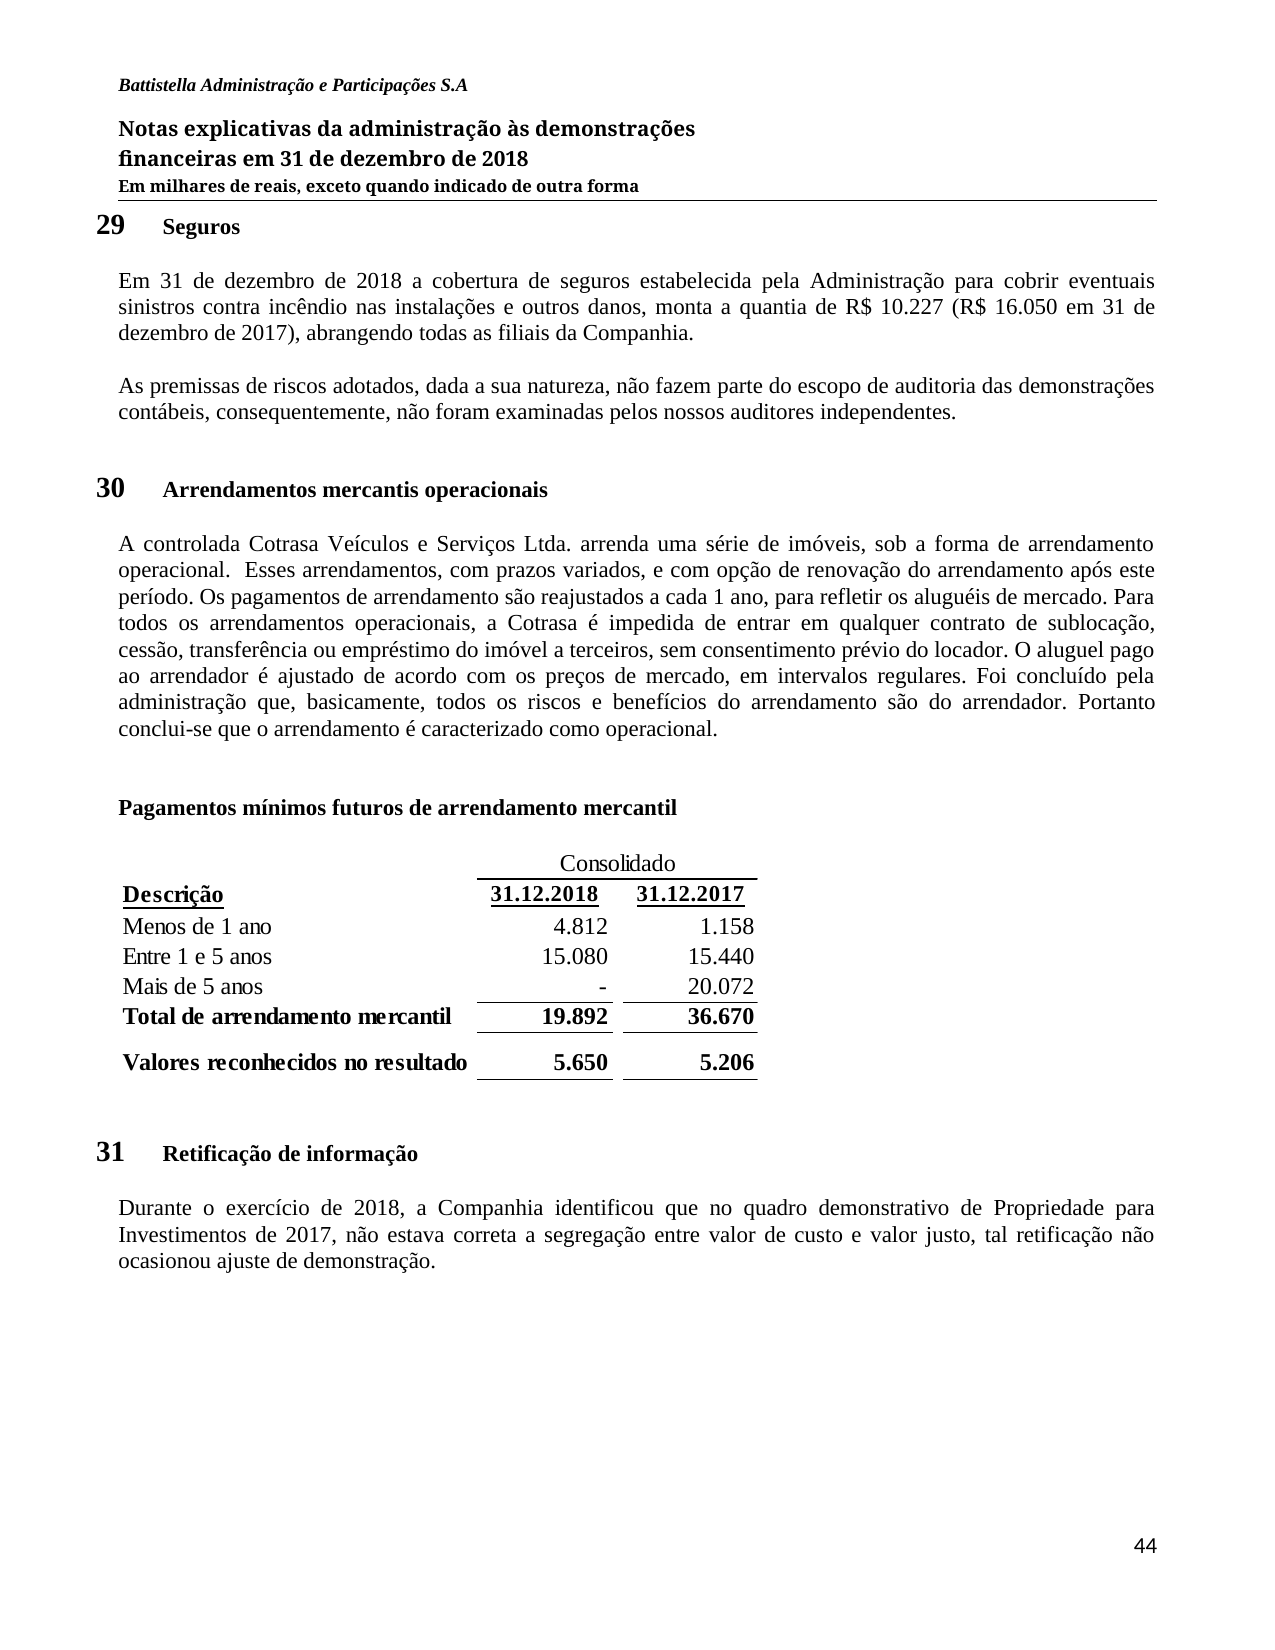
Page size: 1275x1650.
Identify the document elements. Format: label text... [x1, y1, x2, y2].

text Pagamentos mínimos futuros de arrendamento mercantil [118, 794, 1157, 820]
text Seguros [125, 207, 1157, 240]
list Durante o exercício de 2018, a Companhia identificou que no quadro demonstrativo de Propriedade para Investimentos de 2017, não estava correta a segregação entre valor de custo e valor justo, tal retificação não ocasionou ajuste de demonstração. [118, 1194, 1157, 1273]
text Em 31 de dezembro de 2018 a cobertura de seguros estabelecida pela Administração para cobrir eventuais sinistros contra incêndio nas instalações e outros danos, monta a quantia de R$ 10.227 (R$ 16.050 em 31 de dezembro de 2017), abrangendo todas as filiais da Companhia. [118, 267, 1157, 346]
text A controlada Cotrasa Veículos e Serviços Ltda. arrenda uma série de imóveis, sob a forma de arrendamento operacional. Esses arrendamentos, com prazos variados, e com opção de renovação do arrendamento após este período. Os pagamentos de arrendamento são reajustados a cada 1 ano, para refletir os aluguéis de mercado. Para todos os arrendamentos operacionais, a Cotrasa é impedida de entrar em qualquer contrato de sublocação, cessão, transferência ou empréstimo do imóvel a terceiros, sem consentimento prévio do locador. O aluguel pago ao arrendador é ajustado de acordo com os preços de mercado, em intervalos regulares. Foi concluído pela administração que, basicamente, todos os riscos e benefícios do arrendamento são do arrendador. Portanto conclui-se que o arrendamento é caracterizado como operacional. [118, 530, 1157, 741]
text Retificação de informação [125, 1134, 1157, 1168]
text Arrendamentos mercantis operacionais [125, 470, 1157, 504]
text As premissas de riscos adotados, dada a sua natureza, não fazem parte do escopo de auditoria das demonstrações contábeis, consequentemente, não foram examinadas pelos nossos auditores independentes. [118, 372, 1157, 425]
